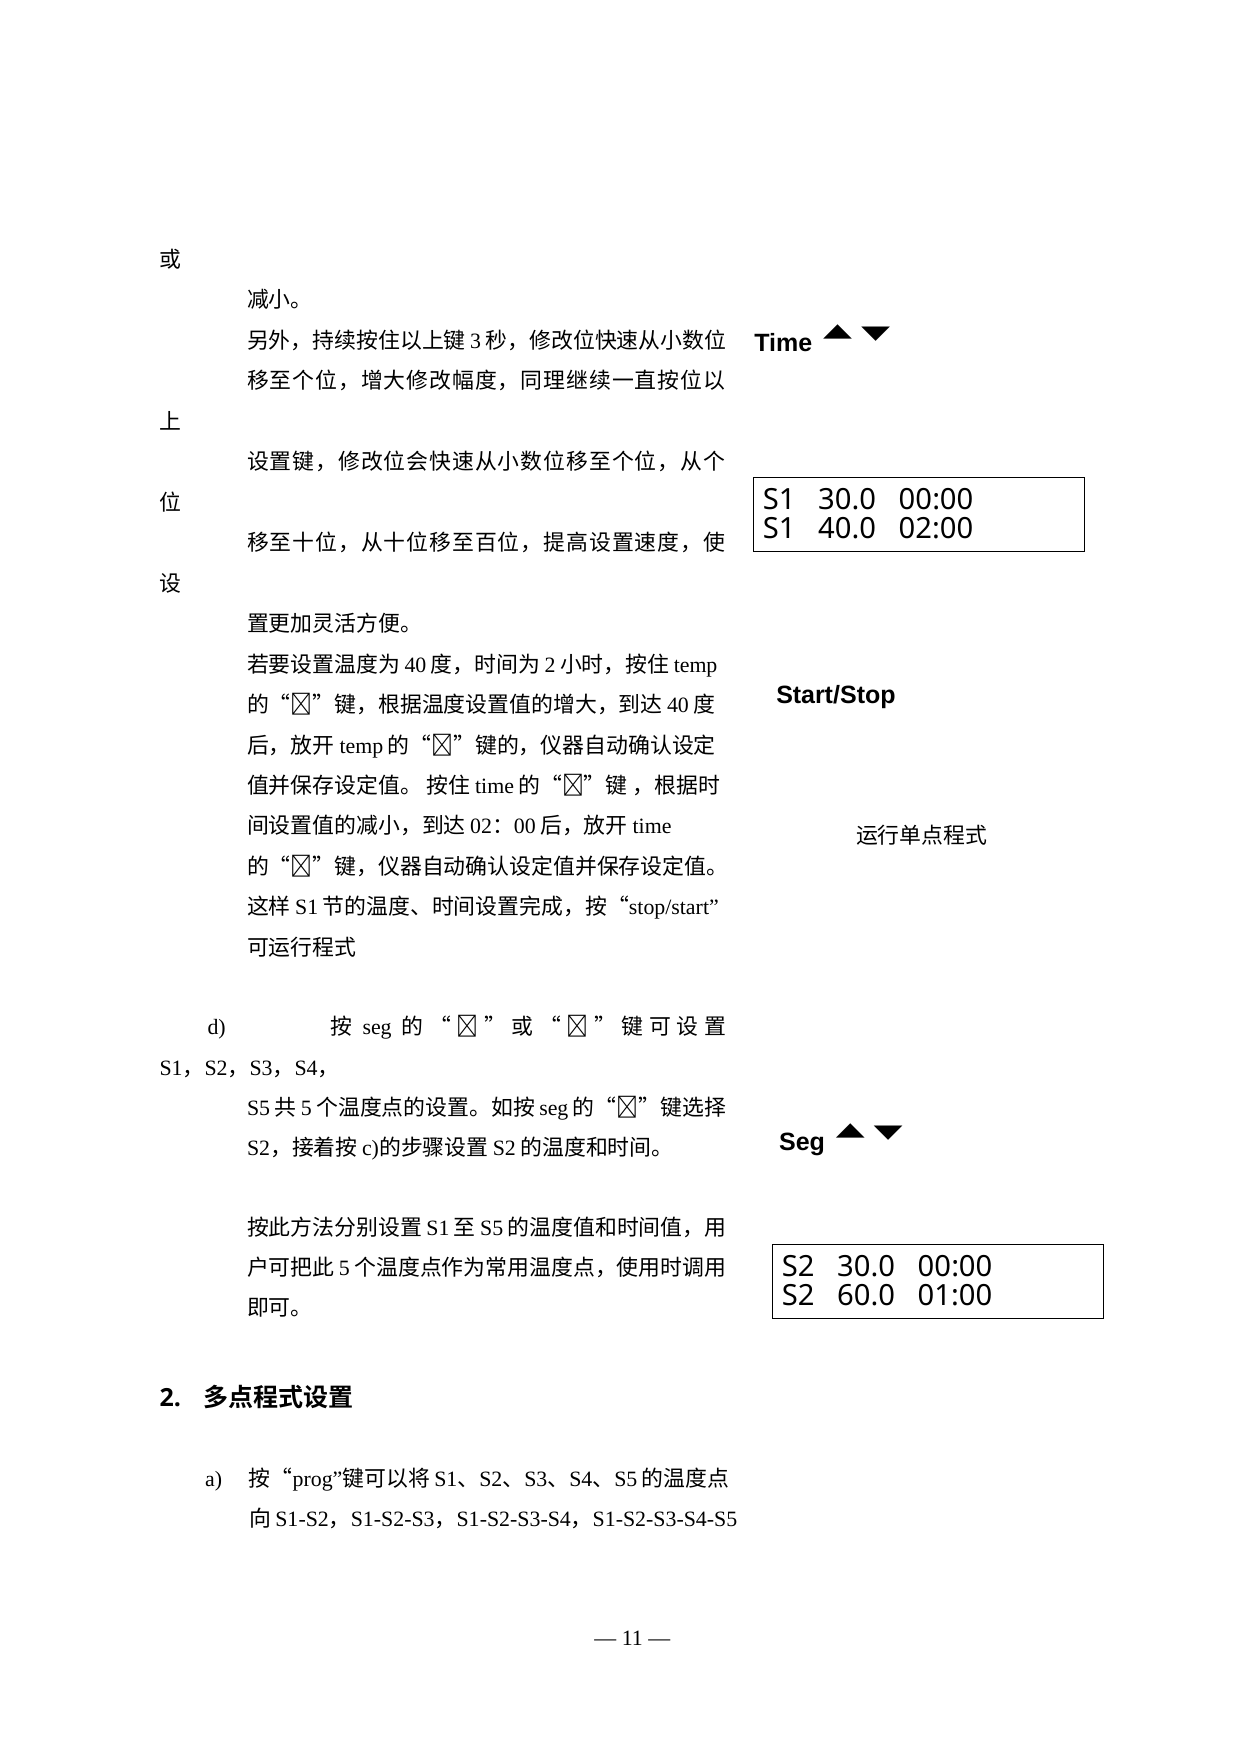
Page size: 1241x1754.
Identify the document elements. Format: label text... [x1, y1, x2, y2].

list 按“prog”键可以将S1、S2、S3、S4、S5的温度点 [205, 1460, 1105, 1493]
text 值并保存设定值。 按住time的“”键 ，根据时 [159, 768, 726, 800]
text 减小。 [159, 282, 726, 314]
text 即可。 [159, 1290, 1105, 1322]
text 移至个位，增大修改幅度，同理继续一直按位以上 [159, 363, 726, 436]
text 户可把此5个温度点作为常用温度点，使用时调用 [159, 1249, 772, 1282]
text 的“”键，根据温度设置值的增大，到达40度 [159, 687, 726, 719]
title 多点程式设置 [159, 1363, 1105, 1428]
text 设置键，修改位会快速从小数位移至个位，从个位 [159, 444, 726, 517]
text 户可把此5个温度点作为常用温度点，使用时调用 [773, 1249, 1103, 1282]
text 置更加灵活方便。 [159, 606, 726, 638]
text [159, 242, 726, 274]
text 这样S1节的温度、时间设置完成，按“stop/start” [159, 889, 726, 921]
text S5共5个温度点的设置。如按seg的“”键选择 [159, 1089, 726, 1122]
text 向S1-S2，S1-S2-S3，S1-S2-S3-S4，S1-S2-S3-S4-S5 [205, 1501, 1105, 1533]
text 后，放开 temp的“”键的，仪器自动确认设定 [159, 727, 726, 760]
text 的“”键，仪器自动确认设定值并保存设定值。 [159, 848, 726, 881]
text S2，接着按c)的步骤设置S2的温度和时间。 [159, 1130, 726, 1162]
list 按seg的“”或“”键可设置S1，S2，S3，S4， [159, 1008, 726, 1082]
text 另外，持续按住以上键3秒，修改位快速从小数位 [159, 322, 726, 355]
text 可运行程式 [159, 929, 726, 962]
text 移至十位，从十位移至百位，提高设置速度，使设 [159, 525, 726, 598]
text 按此方法分别设置S1至S5的温度值和时间值，用 [159, 1209, 1105, 1242]
text 间设置值的减小，到达02：00后，放开 time [159, 808, 726, 841]
text 若要设置温度为40度，时间为2小时，按住temp [159, 646, 726, 679]
